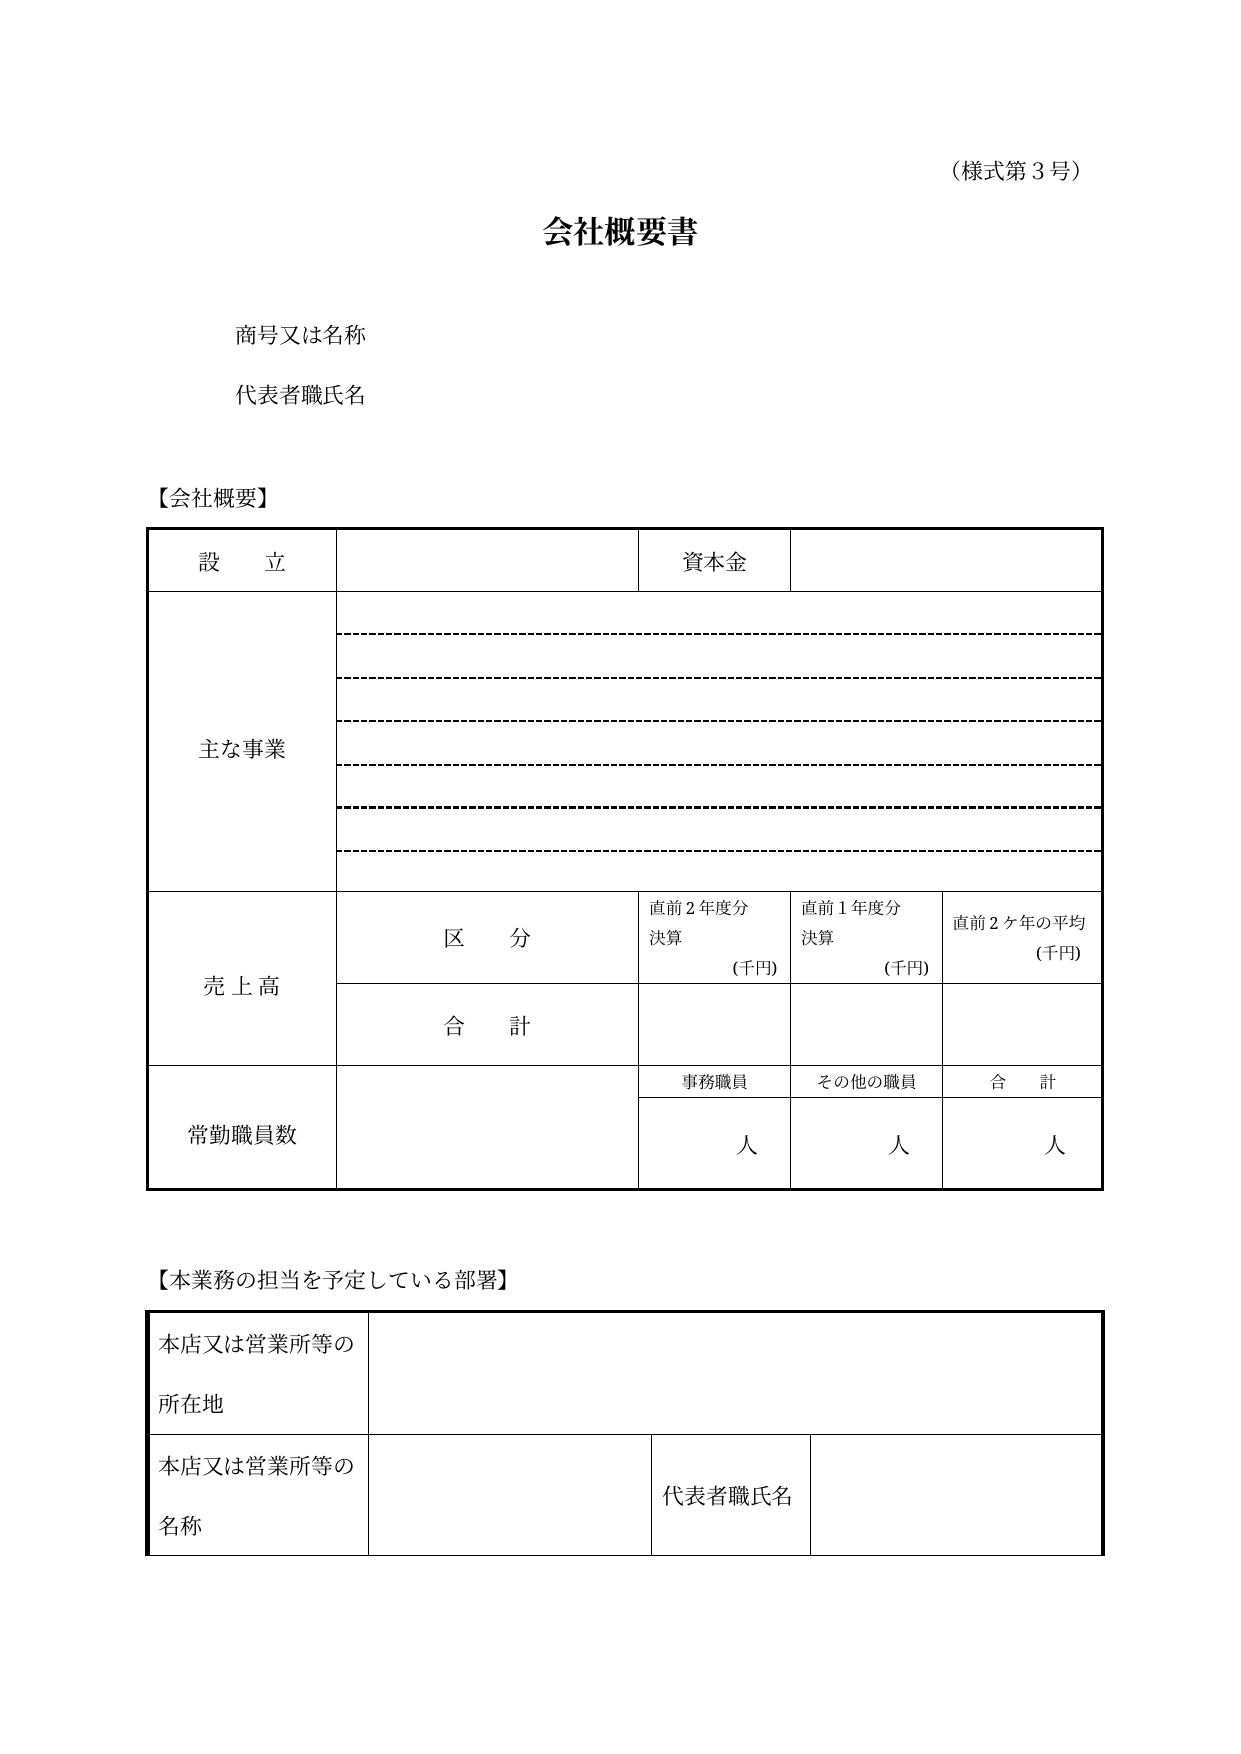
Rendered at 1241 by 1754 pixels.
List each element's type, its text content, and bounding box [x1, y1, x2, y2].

table_cell 直前2ケ年の平均 (千円) [943, 892, 1101, 983]
table_cell [791, 984, 942, 1065]
table_cell 代表者職氏名 [652, 1435, 810, 1555]
table_cell [337, 592, 1101, 633]
table_cell 直前１年度分 決算 (千円) [791, 892, 942, 983]
table_cell 人 [943, 1098, 1101, 1188]
table_cell 人 [639, 1098, 790, 1188]
table_header [369, 1313, 1101, 1433]
table_cell [337, 806, 1101, 850]
table_cell [337, 720, 1101, 764]
table_header 資本金 [639, 530, 790, 591]
table_cell 主な事業 [149, 592, 336, 891]
table_header 本店又は営業所等の 所在地 [150, 1313, 368, 1433]
text 商号又は名称 [148, 303, 1092, 364]
table_cell [811, 1435, 1101, 1555]
text （様式第３号） [148, 140, 1092, 200]
table_cell 合 計 [337, 984, 638, 1065]
table_cell [639, 984, 790, 1065]
table_cell 本店又は営業所等の 名称 [150, 1435, 368, 1555]
table_cell 事務職員 [639, 1066, 790, 1097]
table_cell 合 計 [943, 1066, 1101, 1097]
table_cell その他の職員 [791, 1066, 942, 1097]
table_cell [369, 1435, 651, 1555]
table_cell 区 分 [337, 892, 638, 983]
table_header [337, 530, 638, 591]
table_cell [337, 1066, 638, 1188]
table_cell [337, 633, 1101, 677]
table_cell [943, 984, 1101, 1065]
table_cell 常勤職員数 [149, 1066, 336, 1188]
table_header [791, 530, 1101, 591]
table_header 設 立 [149, 530, 336, 591]
table_cell [337, 677, 1101, 720]
table_cell 売 上 高 [149, 892, 336, 1065]
text 【本業務の担当を予定している部署】 [148, 1249, 1092, 1309]
table_cell [337, 764, 1101, 806]
table_cell [337, 850, 1101, 891]
text 【会社概要】 [148, 467, 1092, 527]
table_cell 人 [791, 1098, 942, 1188]
text 会社概要書 [148, 200, 1092, 261]
text 代表者職氏名 [148, 364, 1092, 424]
table_cell 直前2年度分 決算 (千円) [639, 892, 790, 983]
